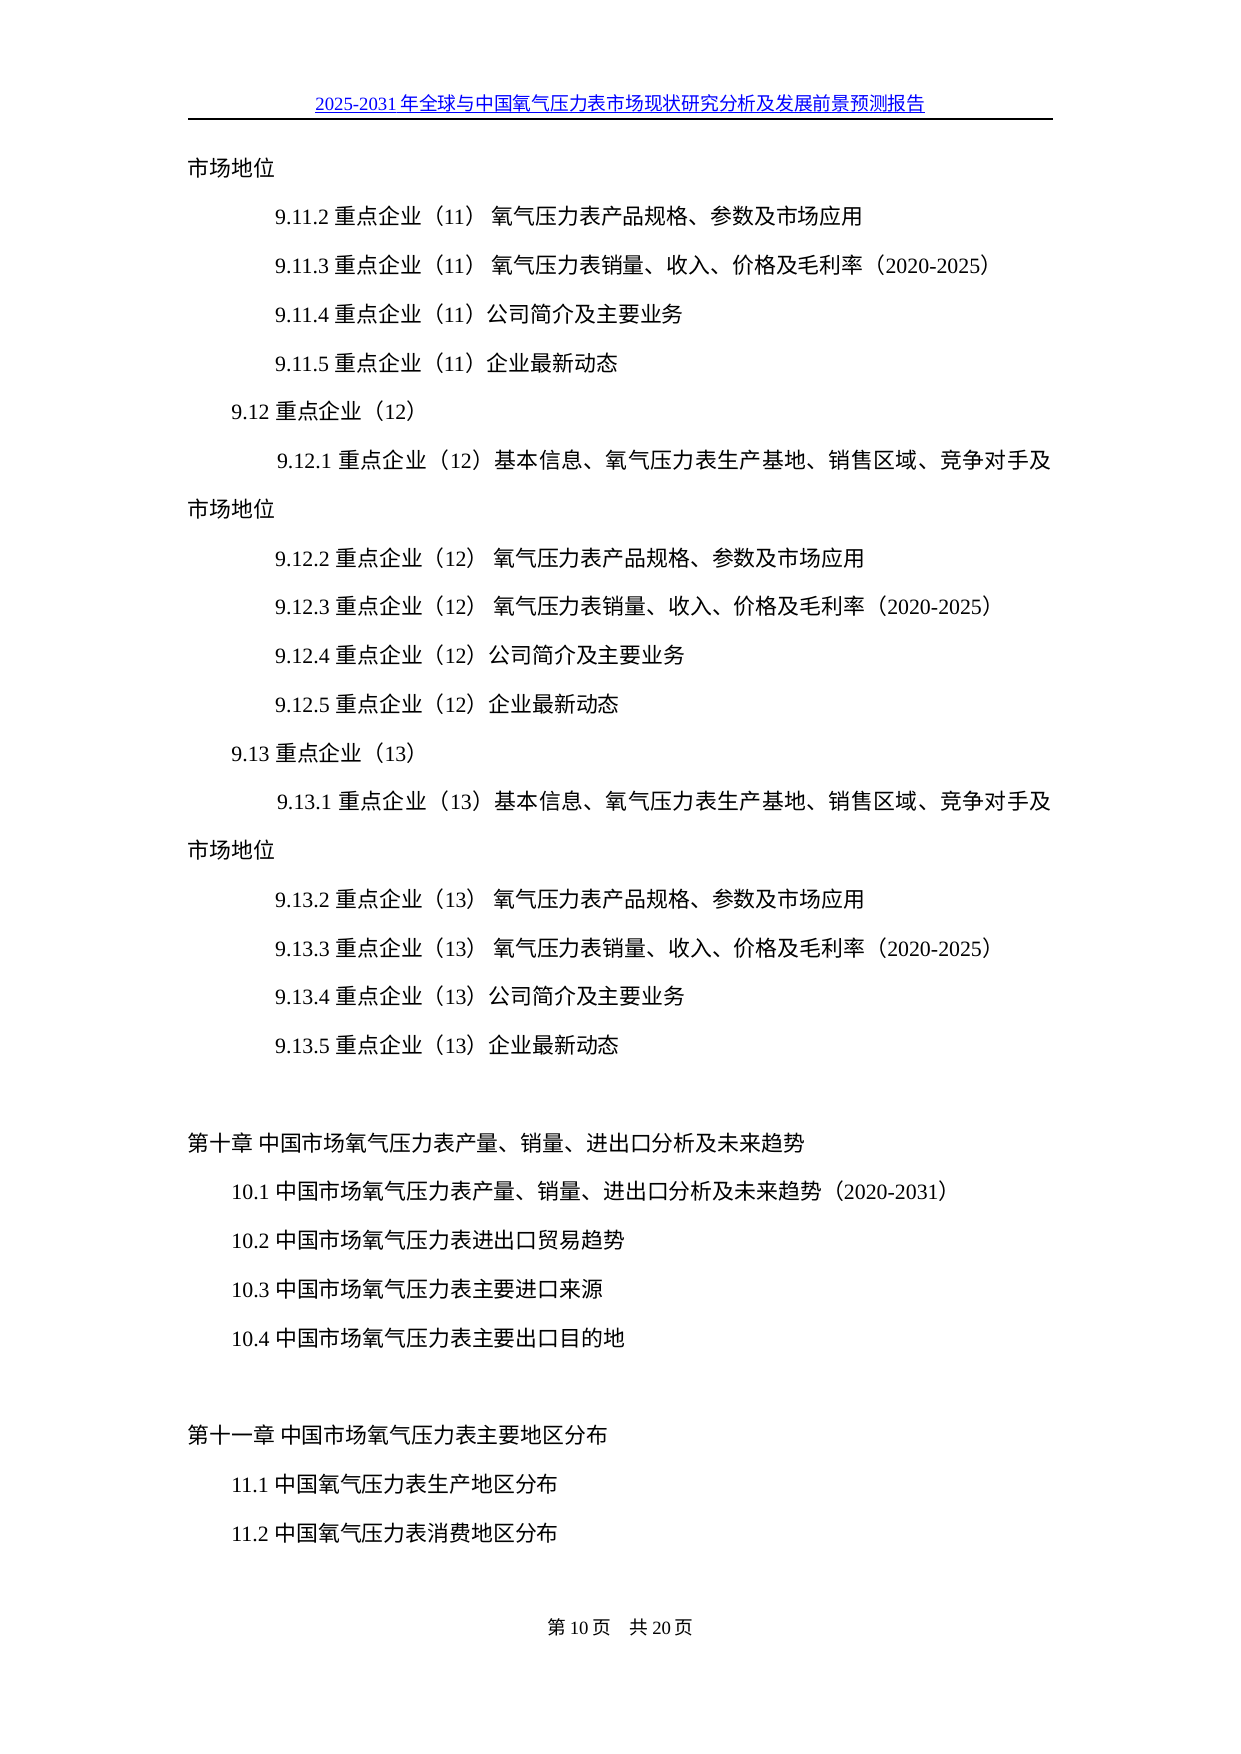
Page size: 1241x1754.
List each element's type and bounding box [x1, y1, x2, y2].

text [187, 150, 1053, 1548]
